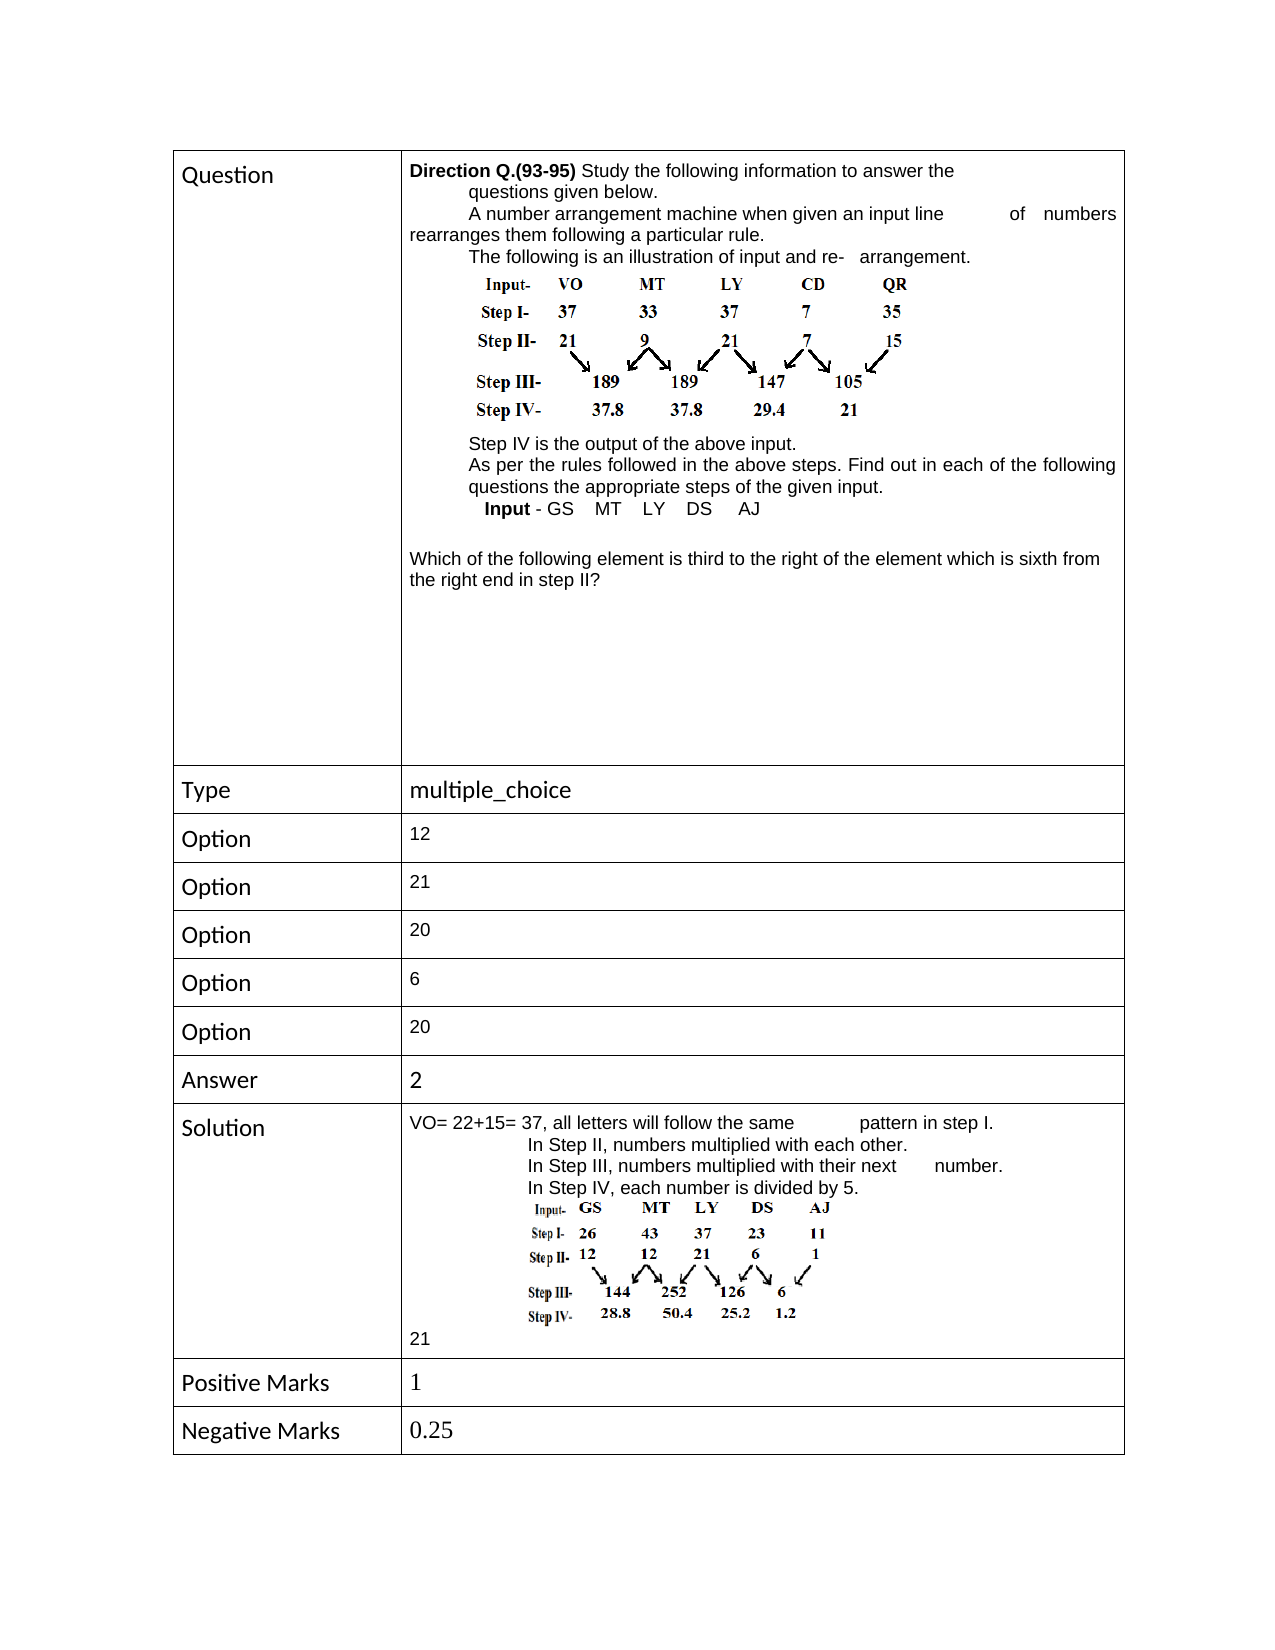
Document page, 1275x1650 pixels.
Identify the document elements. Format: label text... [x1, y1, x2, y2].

table_cell 12 [402, 814, 1124, 862]
table_cell Option [174, 1007, 401, 1054]
table_cell 6 [402, 959, 1124, 1006]
table_cell 0.25 [402, 1407, 1124, 1454]
table_cell 1 [402, 1359, 1124, 1406]
table_cell Type [174, 766, 401, 813]
picture [527, 1198, 830, 1328]
table_cell Option [174, 911, 401, 958]
picture [468, 267, 916, 433]
table_cell Positive Marks [174, 1359, 401, 1406]
table_header Direction Q.(93-95) Study the following information to answer the questions given below. A number arrangement machine when given an input line of numbers rearranges them following a particular rule. The following is an illustration of input and re- arrangement. Step IV is the output of the above input. As per the rules followed in the above steps. Find out in each of the following questions the appropriate steps of the given input. Input - GS MT LY DS AJ Which of the following element is third to the right of the element which is sixth from the right end in step II? [402, 151, 1124, 765]
table_cell Option [174, 959, 401, 1006]
table_cell Option [174, 863, 401, 910]
table_cell Answer [174, 1056, 401, 1103]
table_cell Option [174, 814, 401, 862]
table_cell 2 [402, 1056, 1124, 1103]
table_cell 21 [402, 863, 1124, 910]
table_cell 20 [402, 1007, 1124, 1054]
table_header Question [174, 151, 401, 765]
table_cell Solution [174, 1104, 401, 1357]
table_cell Negative Marks [174, 1407, 401, 1454]
table_cell VO= 22+15= 37, all letters will follow the same pattern in step I. In Step II, numbers multiplied with each other. In Step III, numbers multiplied with their next number. In Step IV, each number is divided by 5. 21 [402, 1104, 1124, 1357]
table_cell 20 [402, 911, 1124, 958]
table_cell multiple_choice [402, 766, 1124, 813]
